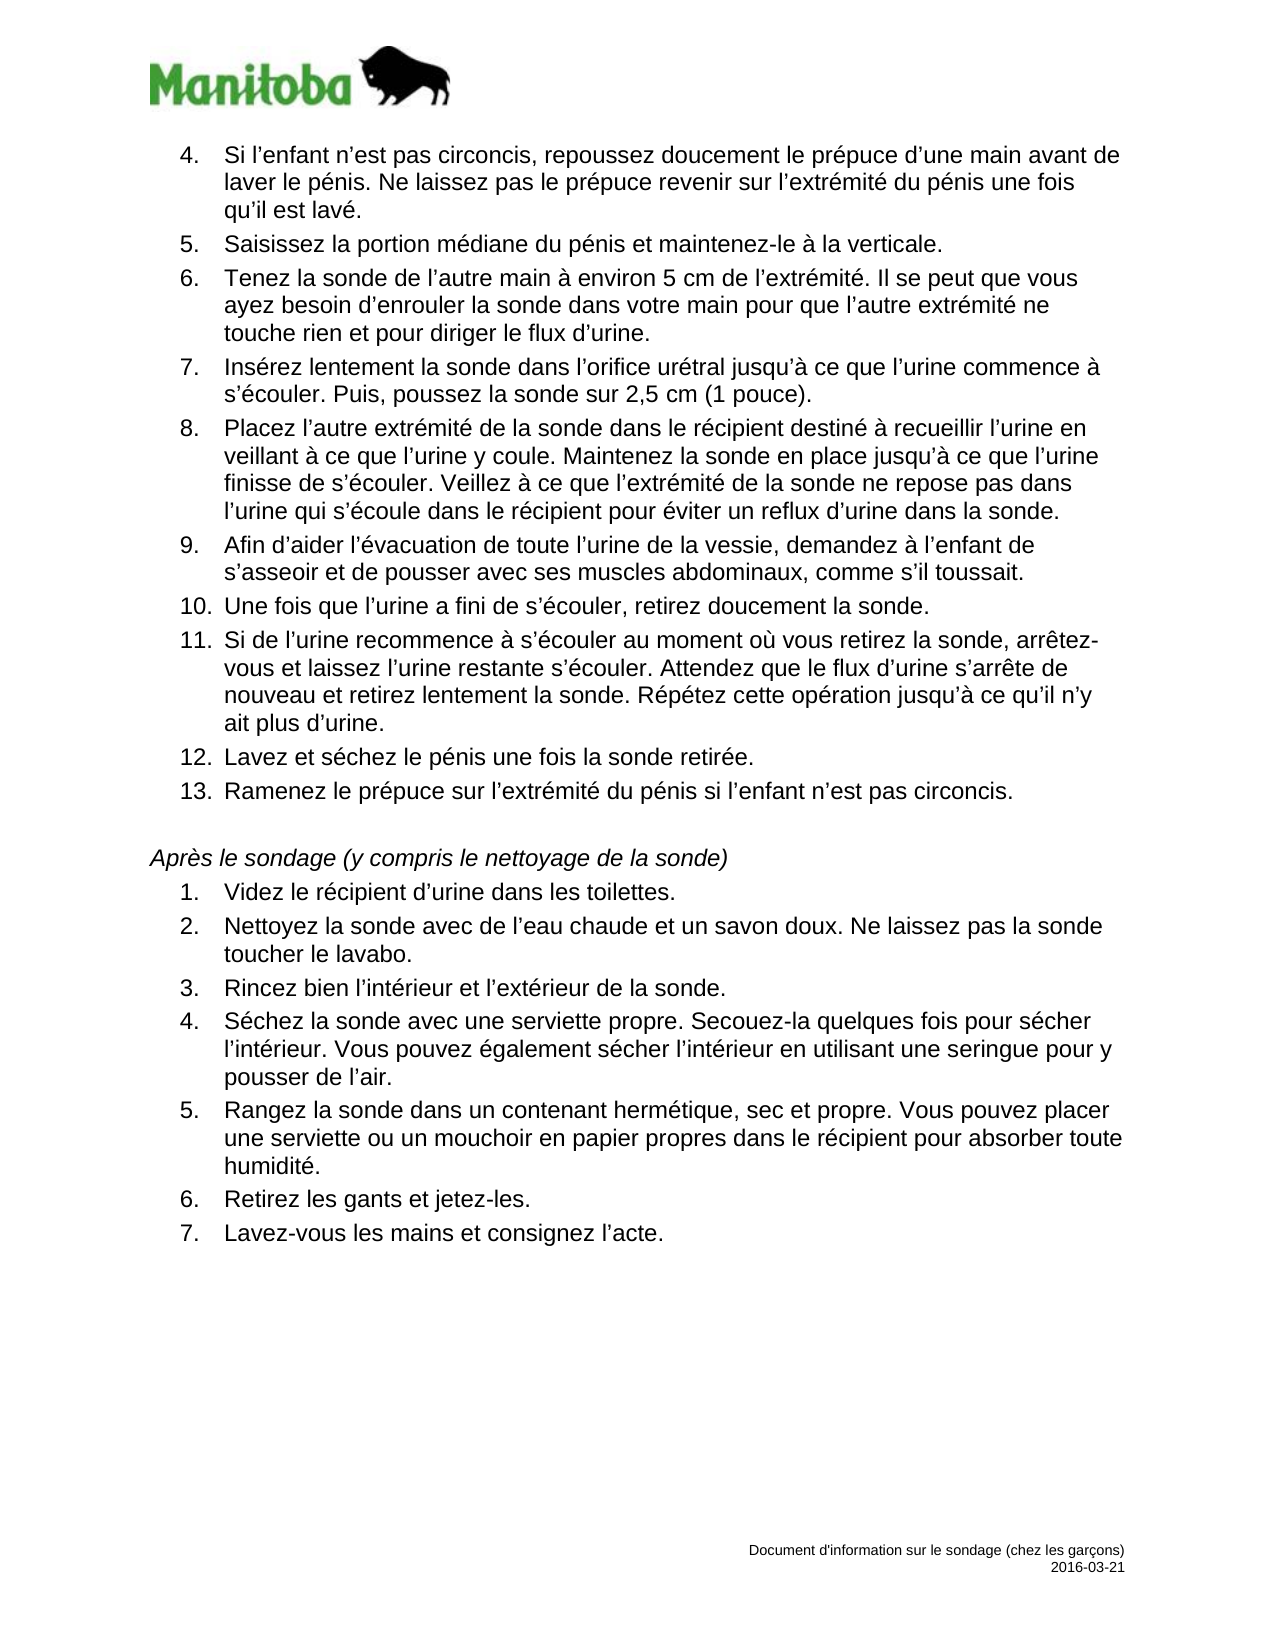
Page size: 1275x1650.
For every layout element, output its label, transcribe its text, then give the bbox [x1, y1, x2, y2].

list Placez l’autre extrémité de la sonde dans le récipient destiné à recueillir l’urine en veillant à ce que l’urine y coule. Maintenez la sonde en place jusqu’à ce que l’urine finisse de s’écouler. Veillez à ce que l’extrémité de la sonde ne repose pas dans l’urine qui s’écoule dans le récipient pour éviter un reflux d’urine dans la sonde. [179, 414, 1125, 524]
picture [150, 46, 451, 112]
list Ramenez le prépuce sur l’extrémité du pénis si l’enfant n’est pas circoncis. [179, 777, 1125, 804]
list Insérez lentement la sonde dans l’orifice urétral jusqu’à ce que l’urine commence à s’écouler. Puis, poussez la sonde sur 2,5 cm (1 pouce). [179, 353, 1125, 408]
list Une fois que l’urine a fini de s’écouler, retirez doucement la sonde. [179, 592, 1125, 620]
list Séchez la sonde avec une serviette propre. Secouez-la quelques fois pour sécher l’intérieur. Vous pouvez également sécher l’intérieur en utilisant une seringue pour y pousser de l’air. [179, 1007, 1125, 1090]
list Tenez la sonde de l’autre main à environ 5 cm de l’extrémité. Il se peut que vous ayez besoin d’enrouler la sonde dans votre main pour que l’autre extrémité ne touche rien et pour diriger le flux d’urine. [179, 263, 1125, 346]
list Si l’enfant n’est pas circoncis, repoussez doucement le prépuce d’une main avant de laver le pénis. Ne laissez pas le prépuce revenir sur l’extrémité du pénis une fois qu’il est lavé. [179, 141, 1125, 223]
list Retirez les gants et jetez-les. [179, 1185, 1125, 1213]
list Saisissez la portion médiane du pénis et maintenez-le à la verticale. [179, 230, 1125, 257]
list Rincez bien l’intérieur et l’extérieur de la sonde. [179, 973, 1125, 1001]
list Videz le récipient d’urine dans les toilettes. [179, 878, 1125, 906]
list Si de l’urine recommence à s’écouler au moment où vous retirez la sonde, arrêtez-vous et laissez l’urine restante s’écouler. Attendez que le flux d’urine s’arrête de nouveau et retirez lentement la sonde. Répétez cette opération jusqu’à ce qu’il n’y ait plus d’urine. [179, 626, 1125, 736]
list Lavez et séchez le pénis une fois la sonde retirée. [179, 743, 1125, 770]
list Nettoyez la sonde avec de l’eau chaude et un savon doux. Ne laissez pas la sonde toucher le lavabo. [179, 912, 1125, 967]
text Après le sondage (y compris le nettoyage de la sonde) [150, 844, 1125, 872]
list Afin d’aider l’évacuation de toute l’urine de la vessie, demandez à l’enfant de s’asseoir et de pousser avec ses muscles abdominaux, comme s’il toussait. [179, 531, 1125, 586]
list Rangez la sonde dans un contenant hermétique, sec et propre. Vous pouvez placer une serviette ou un mouchoir en papier propres dans le récipient pour absorber toute humidité. [179, 1096, 1125, 1179]
list Lavez-vous les mains et consignez l’acte. [179, 1219, 1125, 1247]
